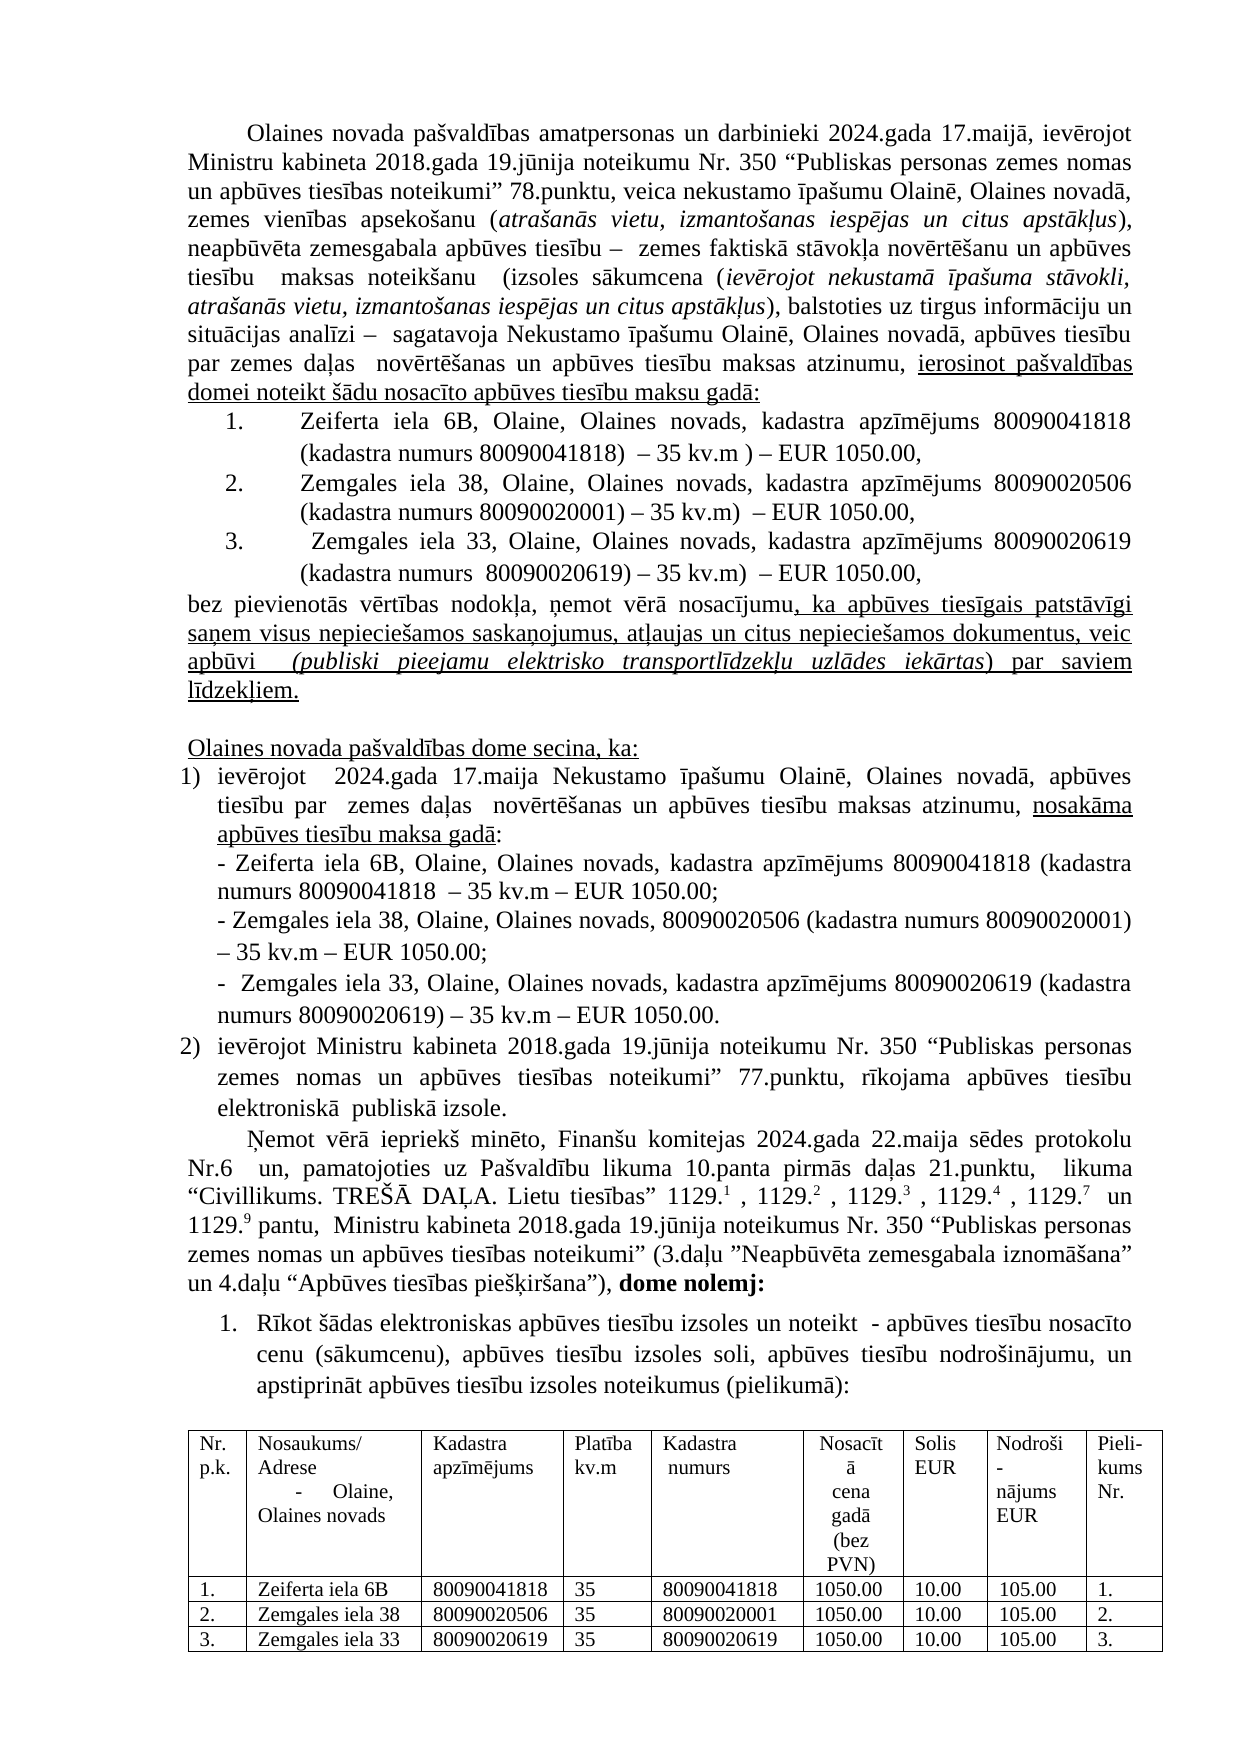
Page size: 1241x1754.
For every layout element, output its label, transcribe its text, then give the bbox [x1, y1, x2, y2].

table_cell 105.00 [988, 1627, 1086, 1651]
text Ņemot vērā iepriekš minēto, Finanšu komitejas 2024.gada 22.maija sēdes protokolu Nr.6 un, pamatojoties uz Pašvaldību likuma 10.panta pirmās daļas 21.punktu, likuma “Civillikums. TREŠĀ DAĻA. Lietu tiesības” 1129.1 , 1129.2 , 1129.3 , 1129.4 , 1129.7 un 1129.9 pantu, Ministru kabineta 2018.gada 19.jūnija noteikumus Nr. 350 “Publiskas personas zemes nomas un apbūves tiesības noteikumi” (3.daļu ”Neapbūvēta zemesgabala iznomāšana” un 4.daļu “Apbūves tiesības piešķiršana”), dome nolemj: [187, 1124, 1132, 1296]
list ievērojot Ministru kabineta 2018.gada 19.jūnija noteikumu Nr. 350 “Publiskas personas zemes nomas un apbūves tiesības noteikumi” 77.punktu, rīkojama apbūves tiesību elektroniskā publiskā izsole. [179, 1031, 1132, 1122]
table_cell Zemgales iela 33 [247, 1627, 421, 1651]
table_header Pieli- kums Nr. [1087, 1431, 1162, 1576]
text bez pievienotās vērtības nodokļa, ņemot vērā nosacījumu, ka apbūves tiesīgais patstāvīgi saņem visus nepieciešamos saskaņojumus, atļaujas un citus nepieciešamos dokumentus, veic apbūvi (publiski pieejamu elektrisko transportlīdzekļu uzlādes iekārtas) par saviem līdzekļiem. [187, 589, 1132, 643]
text Olaines novada pašvaldības amatpersonas un darbinieki 2024.gada 17.maijā, ievērojot Ministru kabineta 2018.gada 19.jūnija noteikumu Nr. 350 “Publiskas personas zemes nomas un apbūves tiesības noteikumi” 78.punktu, veica nekustamo īpašumu Olainē, Olaines novadā, zemes vienības apsekošanu (atrašanās vietu, izmantošanas iespējas un citus apstākļus), neapbūvēta zemesgabala apbūves tiesību – zemes faktiskā stāvokļa novērtēšanu un apbūves tiesību maksas noteikšanu (izsoles sākumcena (ievērojot nekustamā īpašuma stāvokli, atrašanās vietu, izmantošanas iespējas un citus apstākļus), balstoties uz tirgus informāciju un situācijas analīzi – sagatavoja Nekustamo īpašumu Olainē, Olaines novadā, apbūves tiesību par zemes daļas novērtēšanas un apbūves tiesību maksas atzinumu, ierosinot pašvaldības domei noteikt šādu nosacīto apbūves tiesību maksu gadā: [187, 118, 1132, 406]
list Zeiferta iela 6B, Olaine, Olaines novads, kadastra apzīmējums 80090041818 (kadastra numurs 80090041818) – 35 kv.m ) – EUR 1050.00, [225, 406, 1132, 468]
table_cell 80090041818 [652, 1577, 803, 1601]
list Zemgales iela 38, Olaine, Olaines novads, kadastra apzīmējums 80090020506 (kadastra numurs 80090020001) – 35 kv.m) – EUR 1050.00, [225, 468, 1132, 526]
table_header Platība kv.m [564, 1431, 651, 1576]
table_cell 2. [189, 1602, 246, 1626]
table_cell 35 [564, 1602, 651, 1626]
table_cell 1. [1087, 1577, 1162, 1601]
table_cell 35 [564, 1577, 651, 1601]
text bez pievienotās vērtības nodokļa, ņemot vērā nosacījumu, ka apbūves tiesīgais patstāvīgi saņem visus nepieciešamos saskaņojumus, atļaujas un citus nepieciešamos dokumentus, veic apbūvi (publiski pieejamu elektrisko transportlīdzekļu uzlādes iekārtas) par saviem līdzekļiem. [187, 644, 1132, 671]
table_cell 80090020619 [652, 1627, 803, 1651]
table_cell 80090020506 [422, 1602, 563, 1626]
table_header Kadastra numurs [652, 1431, 803, 1576]
table_cell 1050.00 [804, 1627, 903, 1651]
table_header Nodroši- nājums EUR [988, 1431, 1086, 1576]
list - Zeiferta iela 6B, Olaine, Olaines novads, kadastra apzīmējums 80090041818 (kadastra numurs 80090041818 – 35 kv.m – EUR 1050.00; [217, 848, 1132, 905]
table_cell 105.00 [988, 1577, 1086, 1601]
table_cell 105.00 [988, 1602, 1086, 1626]
table_cell Zeiferta iela 6B [247, 1577, 421, 1601]
table_cell 80090020001 [652, 1602, 803, 1626]
list - Zemgales iela 33, Olaine, Olaines novads, kadastra apzīmējums 80090020619 (kadastra numurs 80090020619) – 35 kv.m – EUR 1050.00. [217, 968, 1132, 1031]
table_cell 1050.00 [804, 1577, 903, 1601]
table_cell 2. [1087, 1602, 1162, 1626]
table_cell 10.00 [904, 1602, 987, 1626]
table_cell 3. [1087, 1627, 1162, 1651]
table_cell 80090041818 [422, 1577, 563, 1601]
table_cell 80090020619 [422, 1627, 563, 1651]
list - Zemgales iela 38, Olaine, Olaines novads, 80090020506 (kadastra numurs 80090020001) – 35 kv.m – EUR 1050.00; [217, 905, 1132, 968]
table_cell 10.00 [904, 1627, 987, 1651]
table_cell 10.00 [904, 1577, 987, 1601]
list ievērojot 2024.gada 17.maija Nekustamo īpašumu Olainē, Olaines novadā, apbūves tiesību par zemes daļas novērtēšanas un apbūves tiesību maksas atzinumu, nosakāma apbūves tiesību maksa gadā: [179, 761, 1132, 848]
table_header Nr. p.k. [189, 1431, 246, 1576]
list Zemgales iela 33, Olaine, Olaines novads, kadastra apzīmējums 80090020619 (kadastra numurs 80090020619) – 35 kv.m) – EUR 1050.00, [225, 526, 1132, 589]
table_cell 1. [189, 1577, 246, 1601]
table_cell Zemgales iela 38 [247, 1602, 421, 1626]
text bez pievienotās vērtības nodokļa, ņemot vērā nosacījumu, ka apbūves tiesīgais patstāvīgi saņem visus nepieciešamos saskaņojumus, atļaujas un citus nepieciešamos dokumentus, veic apbūvi (publiski pieejamu elektrisko transportlīdzekļu uzlādes iekārtas) par saviem līdzekļiem. [187, 672, 1132, 704]
table_cell 1050.00 [804, 1602, 903, 1626]
table_header Nosacītā cena gadā (bez PVN) [804, 1431, 903, 1576]
list Rīkot šādas elektroniskas apbūves tiesību izsoles un noteikt - apbūves tiesību nosacīto cenu (sākumcenu), apbūves tiesību izsoles soli, apbūves tiesību nodrošinājumu, un apstiprināt apbūves tiesību izsoles noteikumus (pielikumā): [219, 1308, 1132, 1399]
text Olaines novada pašvaldības dome secina, ka: [187, 733, 1132, 761]
table_header Kadastra apzīmējums [422, 1431, 563, 1576]
table_cell 3. [189, 1627, 246, 1651]
table_cell 35 [564, 1627, 651, 1651]
table_header Solis EUR [904, 1431, 987, 1576]
table_header Nosaukums/ Adrese Olaine, Olaines novads [247, 1431, 421, 1576]
